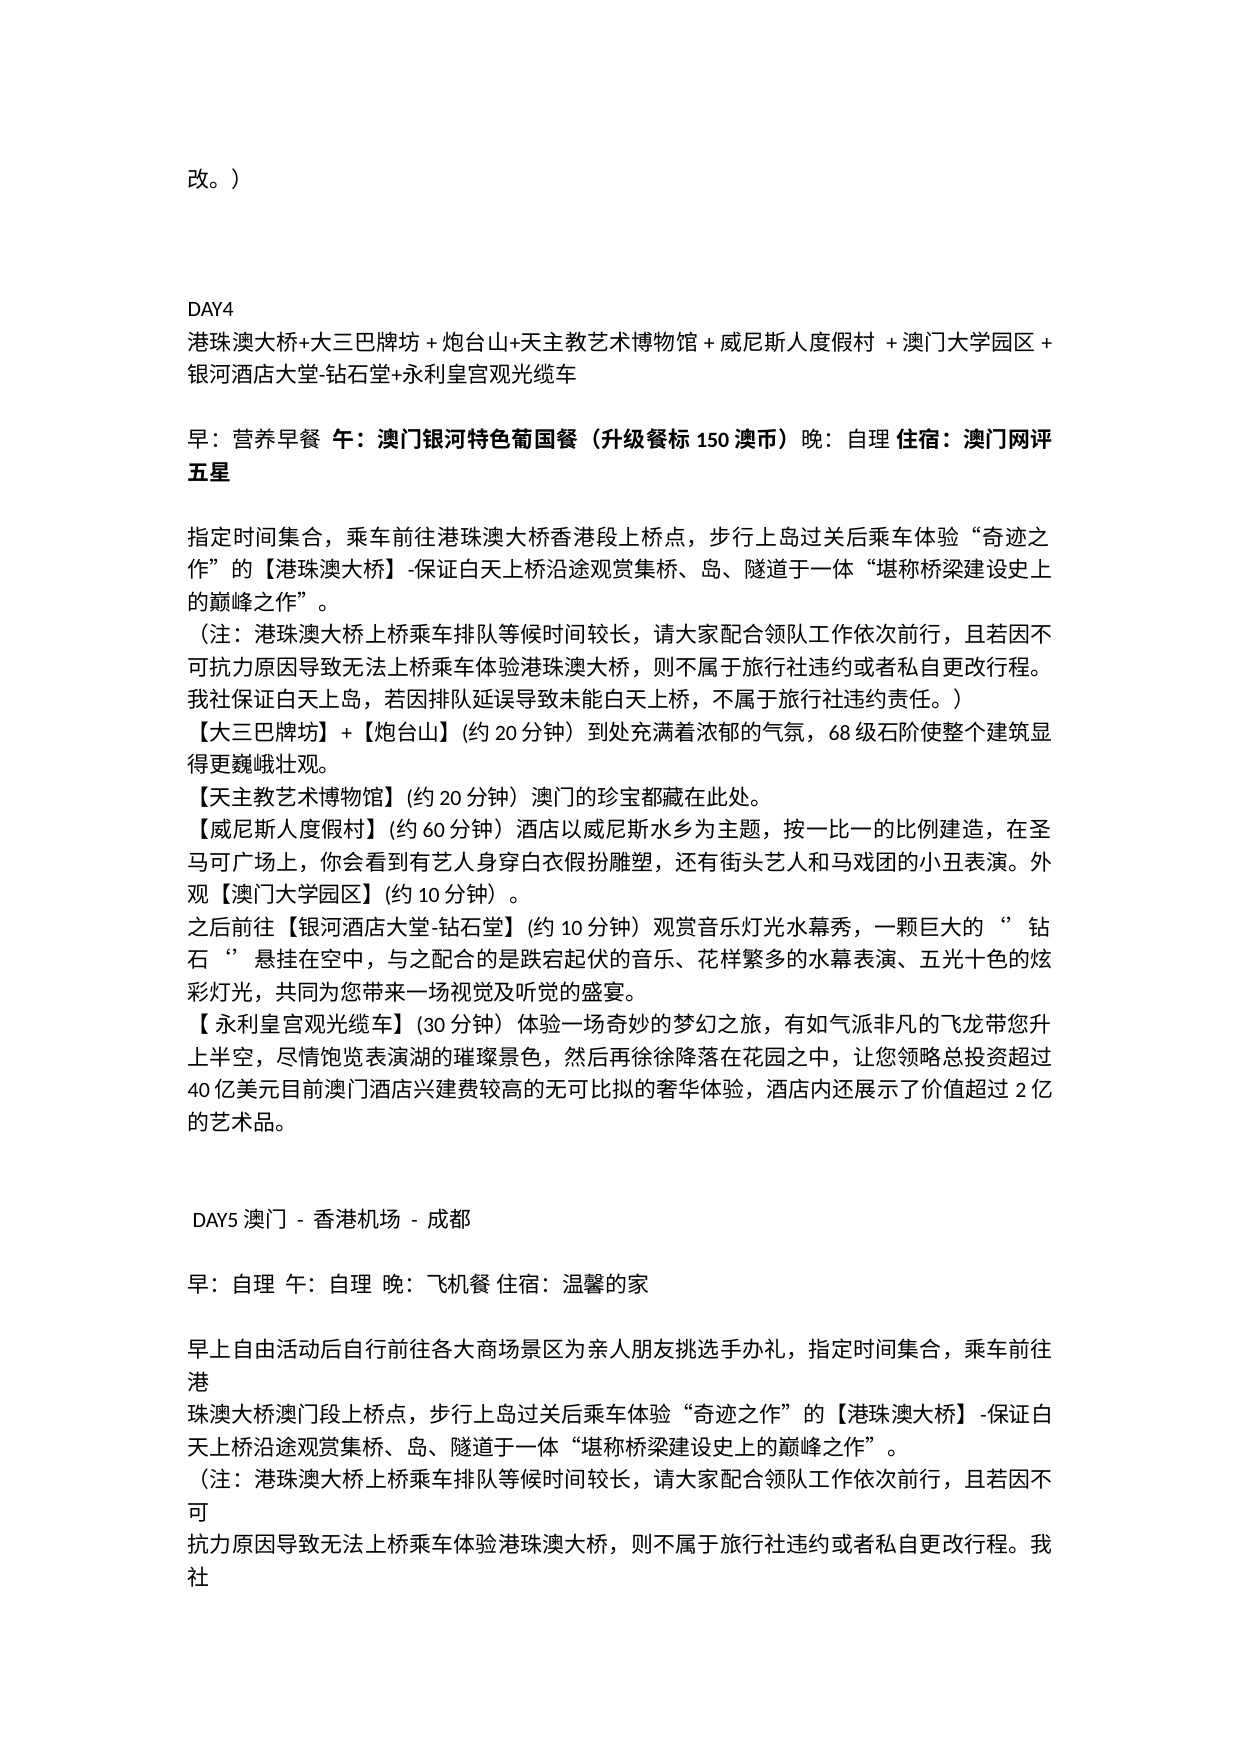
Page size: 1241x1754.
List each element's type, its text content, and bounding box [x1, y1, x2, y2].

text 早上自由活动后自行前往各大商场景区为亲人朋友挑选手办礼，指定时间集合，乘车前往港 [187, 1332, 1053, 1397]
text DAY5 澳门 - 香港机场 - 成都 [187, 1202, 1053, 1234]
text 【威尼斯人度假村】(约60分钟）酒店以威尼斯水乡为主题，按一比一的比例建造，在圣马可广场上，你会看到有艺人身穿白衣假扮雕塑，还有街头艺人和马戏团的小丑表演。外观【澳门大学园区】(约10分钟）。 [187, 812, 1053, 909]
text 之后前往【银河酒店大堂-钻石堂】(约10分钟）观赏音乐灯光水幕秀，一颗巨大的‘’钻石‘’悬挂在空中，与之配合的是跌宕起伏的音乐、花样繁多的水幕表演、五光十色的炫彩灯光，共同为您带来一场视觉及听觉的盛宴。 [187, 909, 1053, 1007]
text 抗力原因导致无法上桥乘车体验港珠澳大桥，则不属于旅行社违约或者私自更改行程。我社 [187, 1527, 1053, 1592]
text 【天主教艺术博物馆】(约20分钟）澳门的珍宝都藏在此处。 [187, 779, 1053, 812]
text （注：港珠澳大桥上桥乘车排队等候时间较长，请大家配合领队工作依次前行，且若因不可 [187, 1462, 1053, 1527]
text 【大三巴牌坊】+【炮台山】(约20分钟）到处充满着浓郁的气氛，68级石阶使整个建筑显得更巍峨壮观。 [187, 714, 1053, 779]
text 指定时间集合，乘车前往港珠澳大桥香港段上桥点，步行上岛过关后乘车体验“奇迹之作”的【港珠澳大桥】-保证白天上桥沿途观赏集桥、岛、隧道于一体“堪称桥梁建设史上的巅峰之作”。 [187, 519, 1053, 617]
text 珠澳大桥澳门段上桥点，步行上岛过关后乘车体验“奇迹之作”的【港珠澳大桥】-保证白天上桥沿途观赏集桥、岛、隧道于一体“堪称桥梁建设史上的巅峰之作”。 [187, 1397, 1053, 1462]
text 早：营养早餐 午：澳门银河特色葡国餐（升级餐标150澳币）晚：自理 住宿：澳门网评五星 [187, 422, 1053, 487]
text （注：港珠澳大桥上桥乘车排队等候时间较长，请大家配合领队工作依次前行，且若因不可抗力原因导致无法上桥乘车体验港珠澳大桥，则不属于旅行社违约或者私自更改行程。我社保证白天上岛，若因排队延误导致未能白天上桥，不属于旅行社违约责任。） [187, 617, 1053, 714]
text 【 永利皇宫观光缆车】(30分钟）体验一场奇妙的梦幻之旅，有如气派非凡的飞龙带您升上半空，尽情饱览表演湖的璀璨景色，然后再徐徐降落在花园之中，让您领略总投资超过40亿美元目前澳门酒店兴建费较高的无可比拟的奢华体验，酒店内还展示了价值超过2亿的艺术品。 [187, 1007, 1053, 1137]
text 早：自理 午：自理 晚：飞机餐 住宿：温馨的家 [187, 1267, 1053, 1299]
text DAY4 [187, 292, 1053, 324]
text 港珠澳大桥+大三巴牌坊 + 炮台山+天主教艺术博物馆 + 威尼斯人度假村 + 澳门大学园区 + 银河酒店大堂-钻石堂+永利皇宫观光缆车 [187, 324, 1053, 389]
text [187, 162, 1053, 194]
